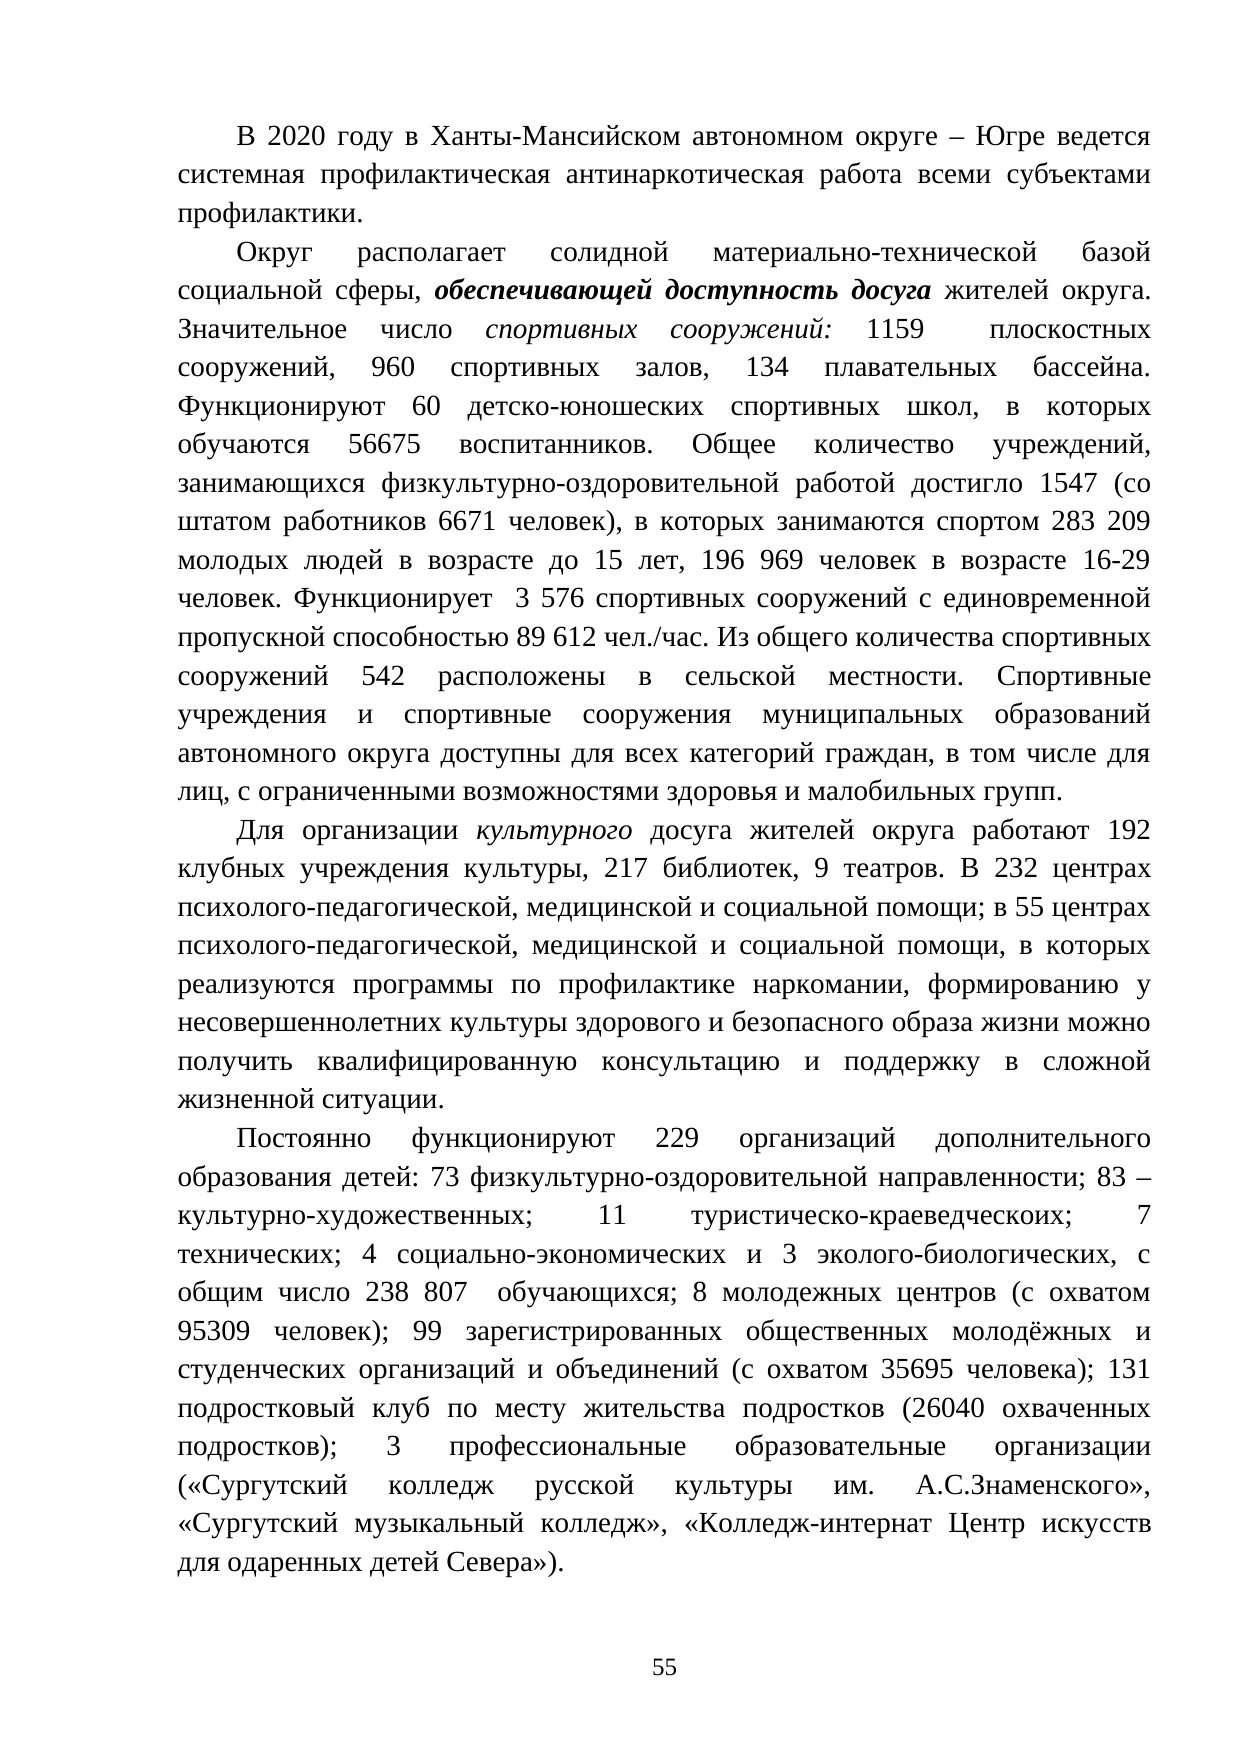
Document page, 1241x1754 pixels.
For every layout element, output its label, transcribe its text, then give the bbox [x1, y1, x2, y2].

text Постоянно функционируют 229 организаций дополнительного образования детей: 73 физкультурно-оздоровительной направленности; 83 – культурно-художественных; 11 туристическо-краеведческоих; 7 технических; 4 социально-экономических и 3 эколого-биологических, с общим число 238 807 обучающихся; 8 молодежных центров (с охватом 95309 человек); 99 зарегистрированных общественных молодёжных и студенческих организаций и объединений (с охватом 35695 человека); 131 подростковый клуб по месту жительства подростков (26040 охваченных подростков); 3 профессиональные образовательные организации («Сургутский колледж русской культуры им. А.С.Знаменского», «Сургутский музыкальный колледж», «Колледж-интернат Центр искусств для одаренных детей Севера»). [177, 1120, 1152, 1578]
text Для организации культурного досуга жителей округа работают 192 клубных учреждения культуры, 217 библиотек, 9 театров. В 232 центрах психолого-педагогической, медицинской и социальной помощи; в 55 центрах психолого-педагогической, медицинской и социальной помощи, в которых реализуются программы по профилактике наркомании, формированию у несовершеннолетних культуры здорового и безопасного образа жизни можно получить квалифицированную консультацию и поддержку в сложной жизненной ситуации. [177, 812, 1152, 1115]
text В 2020 году в Ханты-Мансийском автономном округе – Югре ведется системная профилактическая антинаркотическая работа всеми субъектами профилактики. [177, 118, 1152, 229]
text Округ располагает солидной материально-технической базой социальной сферы, обеспечивающей доступность досуга жителей округа. Значительное число спортивных сооружений: 1159 плоскостных сооружений, 960 спортивных залов, 134 плавательных бассейна. Функционируют 60 детско-юношеских спортивных школ, в которых обучаются 56675 воспитанников. Общее количество учреждений, занимающихся физкультурно-оздоровительной работой достигло 1547 (со штатом работников 6671 человек), в которых занимаются спортом 283 209 молодых людей в возрасте до 15 лет, 196 969 человек в возрасте 16-29 человек. Функционирует 3 576 спортивных сооружений с единовременной пропускной способностью 89 612 чел./час. Из общего количества спортивных сооружений 542 расположены в сельской местности. Спортивные учреждения и спортивные сооружения муниципальных образований автономного округа доступны для всех категорий граждан, в том числе для лиц, с ограниченными возможностями здоровья и малобильных групп. [177, 234, 1152, 807]
